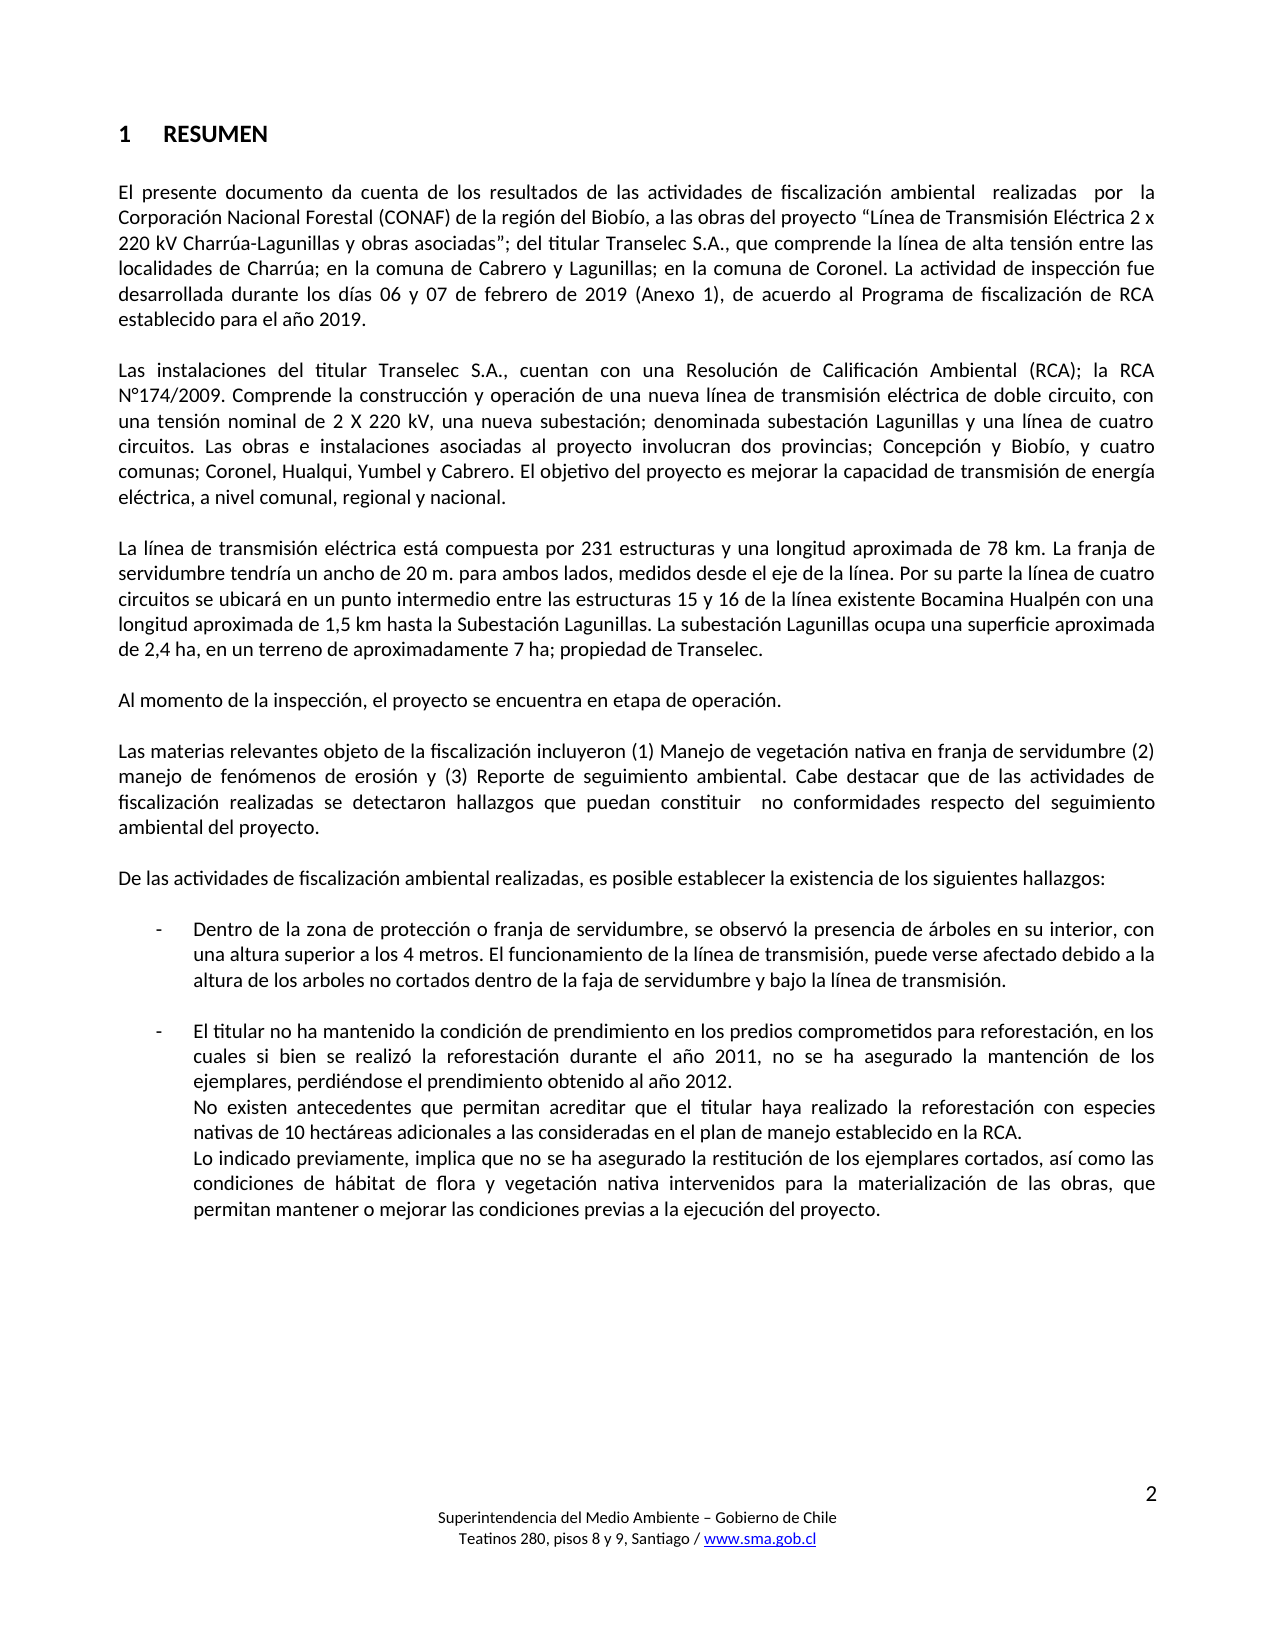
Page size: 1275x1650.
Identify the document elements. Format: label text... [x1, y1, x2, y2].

list No existen antecedentes que permitan acreditar que el titular haya realizado la reforestación con especies nativas de 10 hectáreas adicionales a las consideradas en el plan de manejo establecido en la RCA. [193, 1094, 1157, 1145]
text Las instalaciones del titular Transelec S.A., cuentan con una Resolución de Calificación Ambiental (RCA); la RCA N°174/2009. Comprende la construcción y operación de una nueva línea de transmisión eléctrica de doble circuito, con una tensión nominal de 2 X 220 kV, una nueva subestación; denominada subestación Lagunillas y una línea de cuatro circuitos. Las obras e instalaciones asociadas al proyecto involucran dos provincias; Concepción y Biobío, y cuatro comunas; Coronel, Hualqui, Yumbel y Cabrero. El objetivo del proyecto es mejorar la capacidad de transmisión de energía eléctrica, a nivel comunal, regional y nacional. [118, 357, 1157, 509]
text Al momento de la inspección, el proyecto se encuentra en etapa de operación. [118, 687, 1157, 713]
list Dentro de la zona de protección o franja de servidumbre, se observó la presencia de árboles en su interior, con una altura superior a los 4 metros. El funcionamiento de la línea de transmisión, puede verse afectado debido a la altura de los arboles no cortados dentro de la faja de servidumbre y bajo la línea de transmisión. [156, 916, 1157, 992]
text Las materias relevantes objeto de la fiscalización incluyeron (1) Manejo de vegetación nativa en franja de servidumbre (2) manejo de fenómenos de erosión y (3) Reporte de seguimiento ambiental. Cabe destacar que de las actividades de fiscalización realizadas se detectaron hallazgos que puedan constituir no conformidades respecto del seguimiento ambiental del proyecto. [118, 738, 1157, 840]
list Lo indicado previamente, implica que no se ha asegurado la restitución de los ejemplares cortados, así como las condiciones de hábitat de flora y vegetación nativa intervenidos para la materialización de las obras, que permitan mantener o mejorar las condiciones previas a la ejecución del proyecto. [193, 1145, 1157, 1221]
text La línea de transmisión eléctrica está compuesta por 231 estructuras y una longitud aproximada de 78 km. La franja de servidumbre tendría un ancho de 20 m. para ambos lados, medidos desde el eje de la línea. Por su parte la línea de cuatro circuitos se ubicará en un punto intermedio entre las estructuras 15 y 16 de la línea existente Bocamina Hualpén con una longitud aproximada de 1,5 km hasta la Subestación Lagunillas. La subestación Lagunillas ocupa una superficie aproximada de 2,4 ha, en un terreno de aproximadamente 7 ha; propiedad de Transelec. [118, 535, 1157, 662]
text El presente documento da cuenta de los resultados de las actividades de fiscalización ambiental realizadas por la Corporación Nacional Forestal (CONAF) de la región del Biobío, a las obras del proyecto “Línea de Transmisión Eléctrica 2 x 220 kV Charrúa-Lagunillas y obras asociadas”; del titular Transelec S.A., que comprende la línea de alta tensión entre las localidades de Charrúa; en la comuna de Cabrero y Lagunillas; en la comuna de Coronel. La actividad de inspección fue desarrollada durante los días 06 y 07 de febrero de 2019 (Anexo 1), de acuerdo al Programa de fiscalización de RCA establecido para el año 2019. [118, 179, 1157, 332]
subtitle RESUMEN [118, 118, 1157, 149]
text De las actividades de fiscalización ambiental realizadas, es posible establecer la existencia de los siguientes hallazgos: [118, 865, 1157, 891]
list El titular no ha mantenido la condición de prendimiento en los predios comprometidos para reforestación, en los cuales si bien se realizó la reforestación durante el año 2011, no se ha asegurado la mantención de los ejemplares, perdiéndose el prendimiento obtenido al año 2012. [156, 1018, 1157, 1094]
